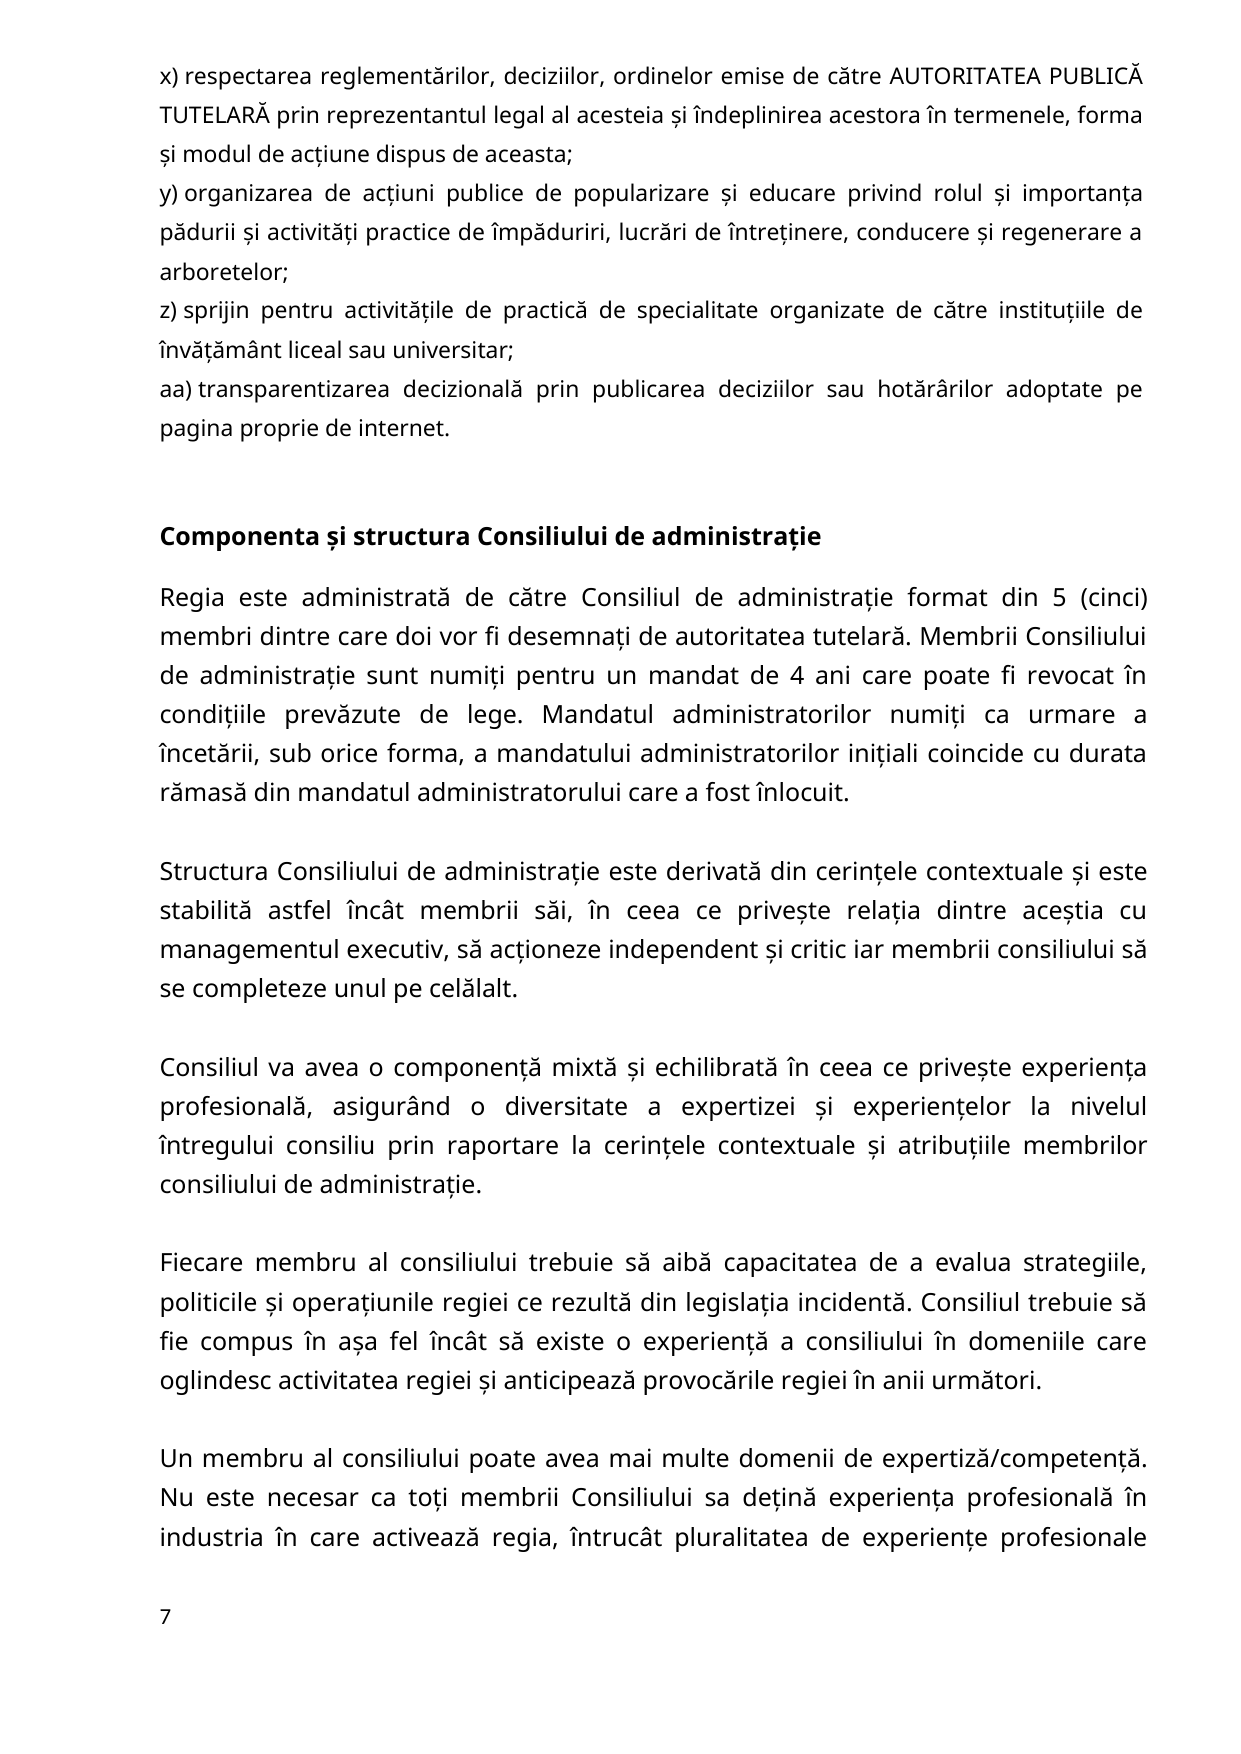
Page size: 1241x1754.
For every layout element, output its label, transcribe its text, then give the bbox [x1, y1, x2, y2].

text Fiecare membru al consiliului trebuie să aibă capacitatea de a evalua strategiile, politicile și operațiunile regiei ce rezultă din legislația incidentă. Consiliul trebuie să fie compus în așa fel încât să existe o experiență a consiliului în domeniile care oglindesc activitatea regiei și anticipează provocările regiei în anii următori. [159, 1245, 1149, 1397]
text Consiliul va avea o componență mixtă și echilibrată în ceea ce privește experiența profesională, asigurând o diversitate a expertizei și experiențelor la nivelul întregului consiliu prin raportare la cerințele contextuale și atribuțiile membrilor consiliului de administrație. [159, 1049, 1149, 1201]
text Structura Consiliului de administrație este derivată din cerințele contextuale și este stabilită astfel încât membrii săi, în ceea ce privește relația dintre aceștia cu managementul executiv, să acționeze independent și critic iar membrii consiliului să se completeze unul pe celălalt. [159, 853, 1149, 1005]
list sprijin pentru activitățile de practică de specialitate organizate de către instituțiile de învățământ liceal sau universitar; [159, 294, 1144, 365]
text Componenta și structura Consiliului de administrație [159, 518, 1142, 552]
list respectarea reglementărilor, deciziilor, ordinelor emise de către AUTORITATEA PUBLICĂ TUTELARĂ prin reprezentantul legal al acesteia și îndeplinirea acestora în termenele, forma și modul de acțiune dispus de aceasta; [159, 60, 1144, 169]
text Regia este administrată de către Consiliul de administrație format din 5 (cinci) membri dintre care doi vor fi desemnați de autoritatea tutelară. Membrii Consiliului de administrație sunt numiți pentru un mandat de 4 ani care poate fi revocat în condițiile prevăzute de lege. Mandatul administratorilor numiți ca urmare a încetării, sub orice forma, a mandatului administratorilor inițiali coincide cu durata rămasă din mandatul administratorului care a fost înlocuit. [159, 579, 1149, 809]
list transparentizarea decizională prin publicarea deciziilor sau hotărârilor adoptate pe pagina proprie de internet. [159, 373, 1144, 443]
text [159, 1441, 1149, 1553]
list organizarea de acțiuni publice de popularizare și educare privind rolul și importanța pădurii și activități practice de împăduriri, lucrări de întreținere, conducere și regenerare a arboretelor; [159, 177, 1144, 287]
